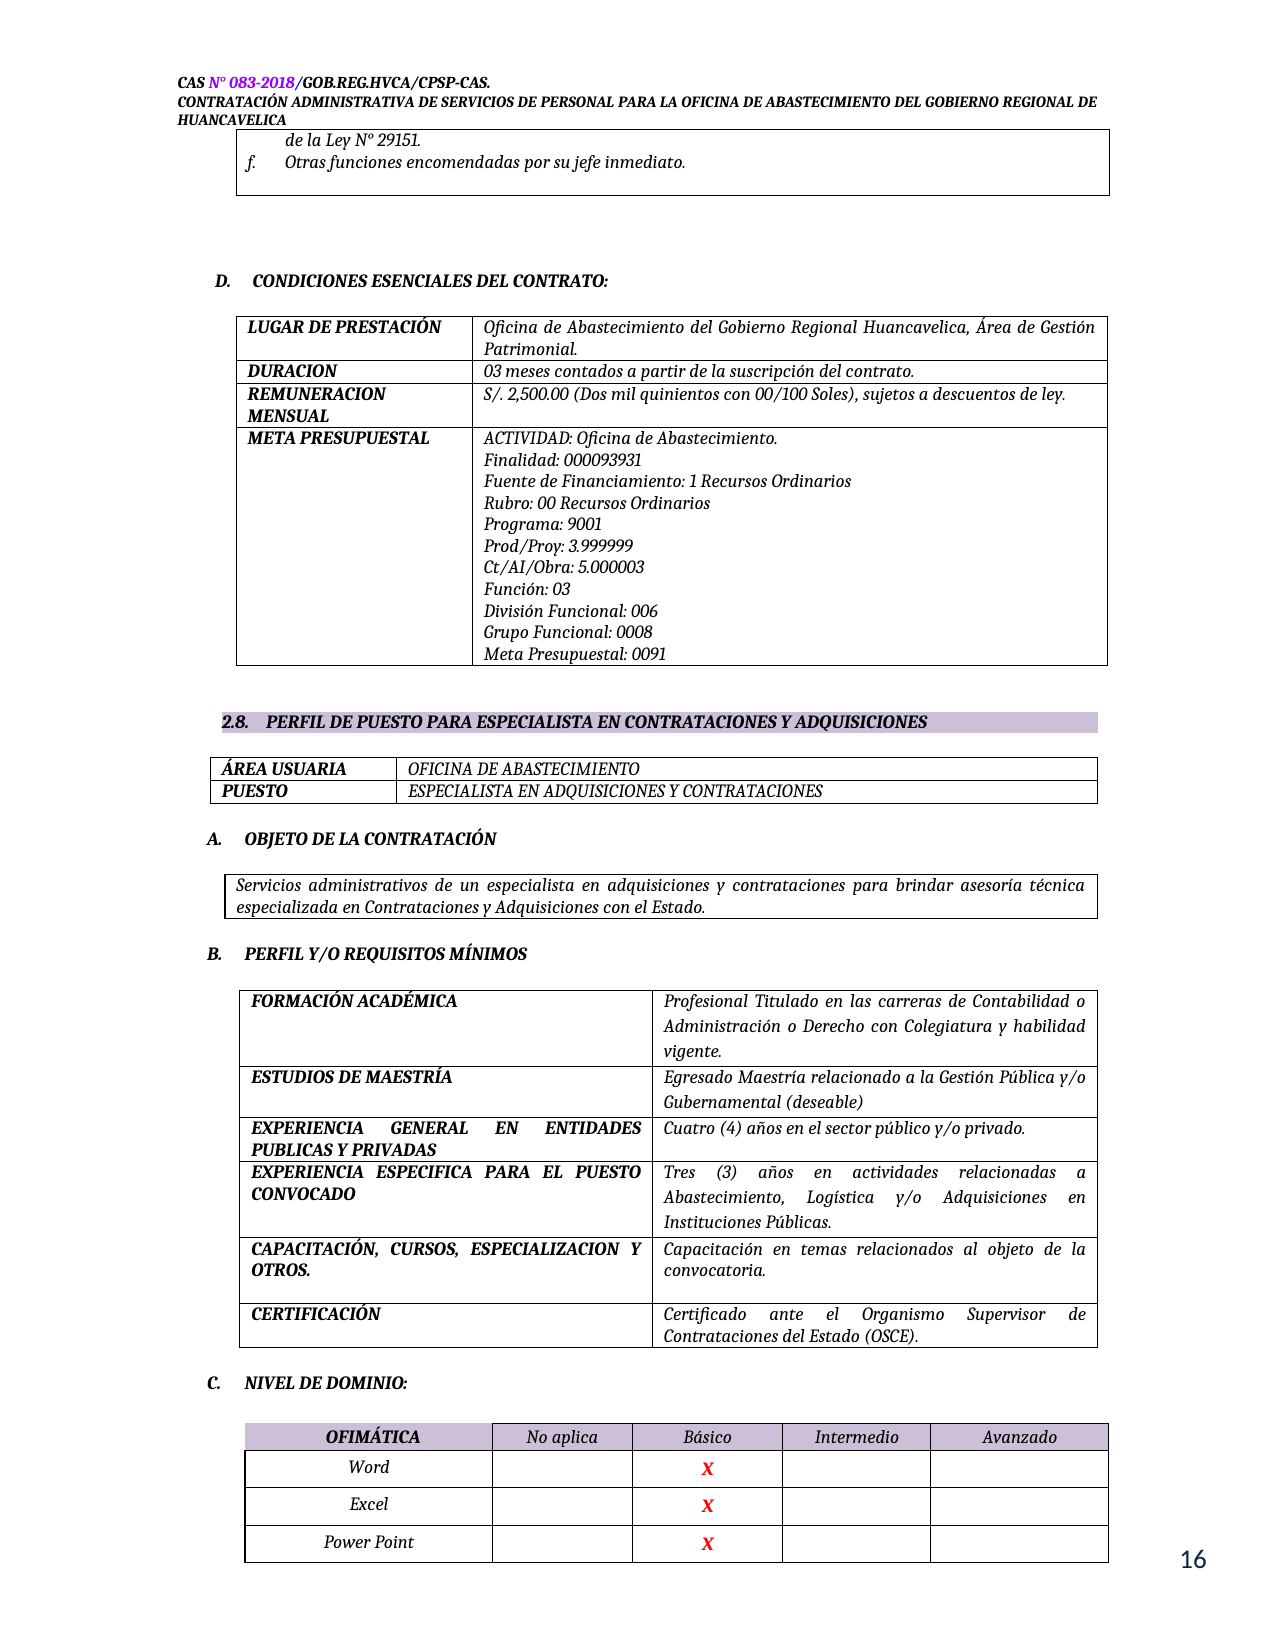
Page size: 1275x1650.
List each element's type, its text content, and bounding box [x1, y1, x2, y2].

table_cell Egresado Maestría relacionado a la Gestión Pública y/o Gubernamental (deseable) [653, 1067, 1097, 1117]
list OBJETO DE LA CONTRATACIÓN [207, 828, 1098, 850]
table_cell Power Point [246, 1526, 492, 1562]
table_cell Tres (3) años en actividades relacionadas a Abastecimiento, Logística y/o Adquisiciones en Instituciones Públicas. [653, 1162, 1097, 1237]
table_cell [931, 1451, 1108, 1487]
table_cell ESPECIALISTA EN ADQUISICIONES Y CONTRATACIONES [397, 781, 1097, 802]
table_cell META PRESUPUESTAL [237, 428, 472, 665]
table_cell [493, 1488, 632, 1525]
table_cell 03 meses contados a partir de la suscripción del contrato. [473, 361, 1107, 382]
table_header OFIMÁTICA [245, 1423, 492, 1450]
table_header No aplica [493, 1424, 632, 1450]
table_cell EXPERIENCIA ESPECIFICA PARA EL PUESTO CONVOCADO [240, 1162, 652, 1237]
table_cell Word [246, 1451, 492, 1487]
table_cell [783, 1488, 930, 1525]
table_header OFICINA DE ABASTECIMIENTO [397, 758, 1097, 780]
table_cell CAPACITACIÓN, CURSOS, ESPECIALIZACION Y OTROS. [240, 1238, 652, 1303]
list PERFIL DE PUESTO PARA ESPECIALISTA EN CONTRATACIONES Y ADQUISICIONES [222, 712, 1098, 733]
table_cell REMUNERACION MENSUAL [237, 384, 472, 427]
table_cell X [633, 1488, 782, 1525]
table_cell Cuatro (4) años en el sector público y/o privado. [653, 1118, 1097, 1161]
list PERFIL Y/O REQUISITOS MÍNIMOS [207, 944, 1098, 965]
table_cell PUESTO [211, 781, 396, 802]
table_cell Capacitación en temas relacionados al objeto de la convocatoria. [653, 1238, 1097, 1303]
table_header ÁREA USUARIA [211, 758, 396, 780]
table_header Básico [633, 1424, 782, 1450]
table_header FORMACIÓN ACADÉMICA [240, 991, 652, 1066]
table_cell [783, 1526, 930, 1562]
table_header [237, 130, 1109, 195]
table_header LUGAR DE PRESTACIÓN [237, 317, 472, 360]
table_cell EXPERIENCIA GENERAL EN ENTIDADES PUBLICAS Y PRIVADAS [240, 1118, 652, 1161]
table_cell S/. 2,500.00 (Dos mil quinientos con 00/100 Soles), sujetos a descuentos de ley. [473, 384, 1107, 427]
table_cell X [633, 1451, 782, 1487]
table_cell X [633, 1526, 782, 1562]
table_cell ACTIVIDAD: Oficina de Abastecimiento. Finalidad: 000093931 Fuente de Financiamiento: 1 Recursos Ordinarios Rubro: 00 Recursos Ordinarios Programa: 9001 Prod/Proy: 3.999999 Ct/AI/Obra: 5.000003 Función: 03 División Funcional: 006 Grupo Funcional: 0008 Meta Presupuestal: 0091 [473, 428, 1107, 665]
table_cell Excel [246, 1488, 492, 1525]
table_header Avanzado [931, 1424, 1108, 1450]
table_cell ESTUDIOS DE MAESTRÍA [240, 1067, 652, 1117]
table_cell CERTIFICACIÓN [240, 1304, 652, 1347]
table_cell [493, 1451, 632, 1487]
table_cell DURACION [237, 361, 472, 382]
list NIVEL DE DOMINIO: [207, 1373, 1098, 1394]
table_header Profesional Titulado en las carreras de Contabilidad o Administración o Derecho con Colegiatura y habilidad vigente. [653, 991, 1097, 1066]
table_cell [931, 1526, 1108, 1562]
table_cell Certificado ante el Organismo Supervisor de Contrataciones del Estado (OSCE). [653, 1304, 1097, 1347]
table_cell [931, 1488, 1108, 1525]
table_header Intermedio [783, 1424, 930, 1450]
table_header Oficina de Abastecimiento del Gobierno Regional Huancavelica, Área de Gestión Patrimonial. [473, 317, 1107, 360]
table_cell [783, 1451, 930, 1487]
list CONDICIONES ESENCIALES DEL CONTRATO: [215, 270, 1098, 292]
table_cell [493, 1526, 632, 1562]
table_header Servicios administrativos de un especialista en adquisiciones y contrataciones para brindar asesoría técnica especializada en Contrataciones y Adquisiciones con el Estado. [226, 875, 1097, 918]
